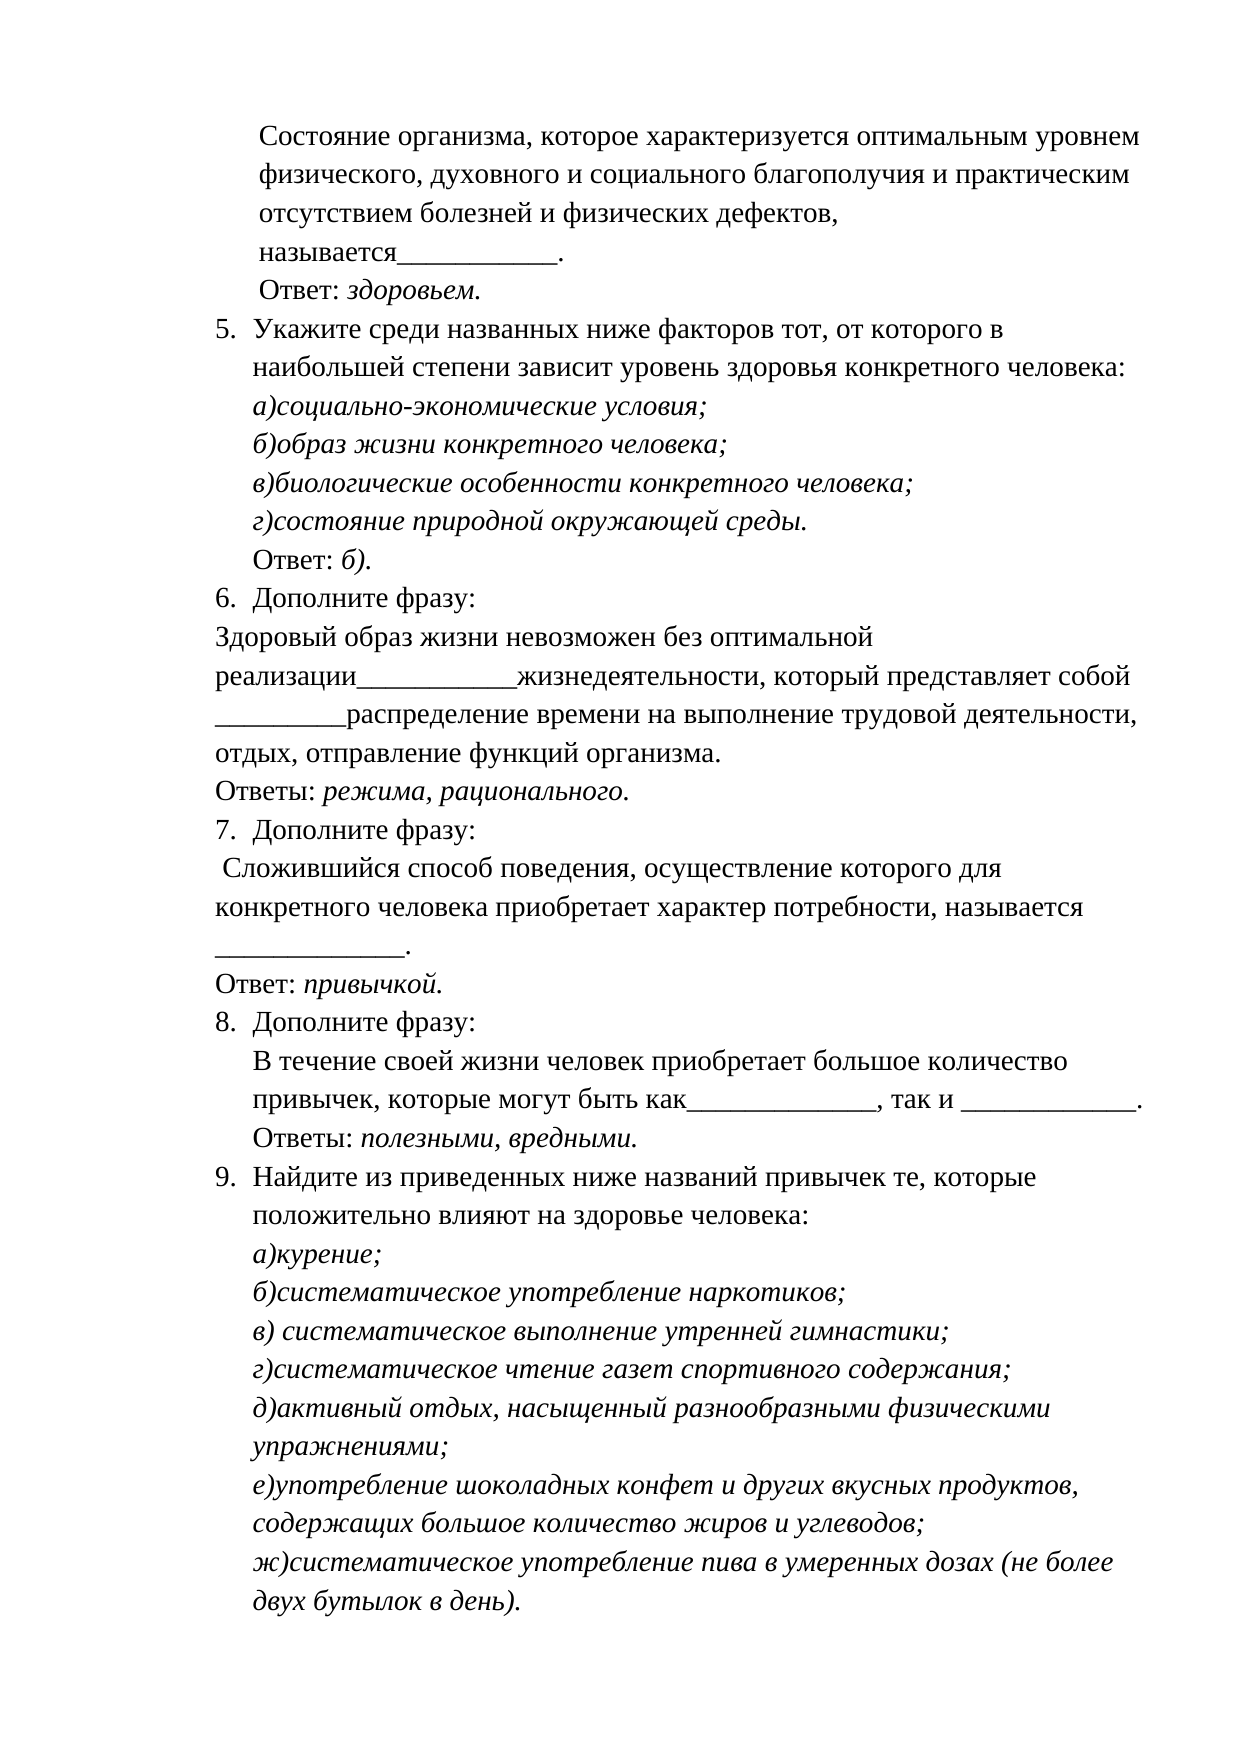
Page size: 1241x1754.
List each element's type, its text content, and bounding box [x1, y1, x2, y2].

list Состояние организма, которое характеризуется оптимальным уровнем физического, духовного и социального благополучия и практическим отсутствием болезней и физических дефектов, называется___________. [258, 118, 1152, 267]
list ж)систематическое употребление пива в умеренных дозах (не более двух бутылок в день). [252, 1544, 1152, 1616]
list Дополните фразу: [215, 812, 1152, 845]
list Укажите среди названных ниже факторов тот, от которого в наибольшей степени зависит уровень здоровья конкретного человека: [215, 311, 1152, 383]
list Ответ: здоровьем. [258, 272, 1152, 306]
list б)систематическое употребление наркотиков; [252, 1274, 1152, 1308]
list а)социально-экономические условия; [252, 388, 1152, 421]
list в)биологические особенности конкретного человека; [252, 465, 1152, 498]
list Найдите из приведенных ниже названий привычек те, которые положительно влияют на здоровье человека: [215, 1159, 1152, 1231]
list в) систематическое выполнение утренней гимнастики; [252, 1313, 1152, 1346]
list е)употребление шоколадных конфет и других вкусных продуктов, содержащих большое количество жиров и углеводов; [252, 1467, 1152, 1539]
list а)курение; [252, 1236, 1152, 1269]
list Дополните фразу: [215, 1004, 1152, 1038]
list Ответ: б). [252, 542, 1152, 576]
list г)систематическое чтение газет спортивного содержания; [252, 1351, 1152, 1385]
list д)активный отдых, насыщенный разнообразными физическими упражнениями; [252, 1390, 1152, 1462]
text Сложившийся способ поведения, осуществление которого для конкретного человека приобретает характер потребности, называется _____________. [215, 850, 1152, 961]
list Ответы: полезными, вредными. [252, 1120, 1152, 1154]
list г)состояние природной окружающей среды. [252, 503, 1152, 537]
text Ответы: режима, рационального. [215, 773, 1152, 807]
list б)образ жизни конкретного человека; [252, 426, 1152, 460]
text Ответ: привычкой. [215, 966, 1152, 999]
list Дополните фразу: [215, 581, 1152, 614]
list В течение своей жизни человек приобретает большое количество привычек, которые могут быть как_____________, так и ____________. [252, 1043, 1152, 1115]
text Здоровый образ жизни невозможен без оптимальной реализации___________жизнедеятельности, который представляет собой _________распределение времени на выполнение трудовой деятельности, отдых, отправление функций организма. [215, 619, 1152, 768]
